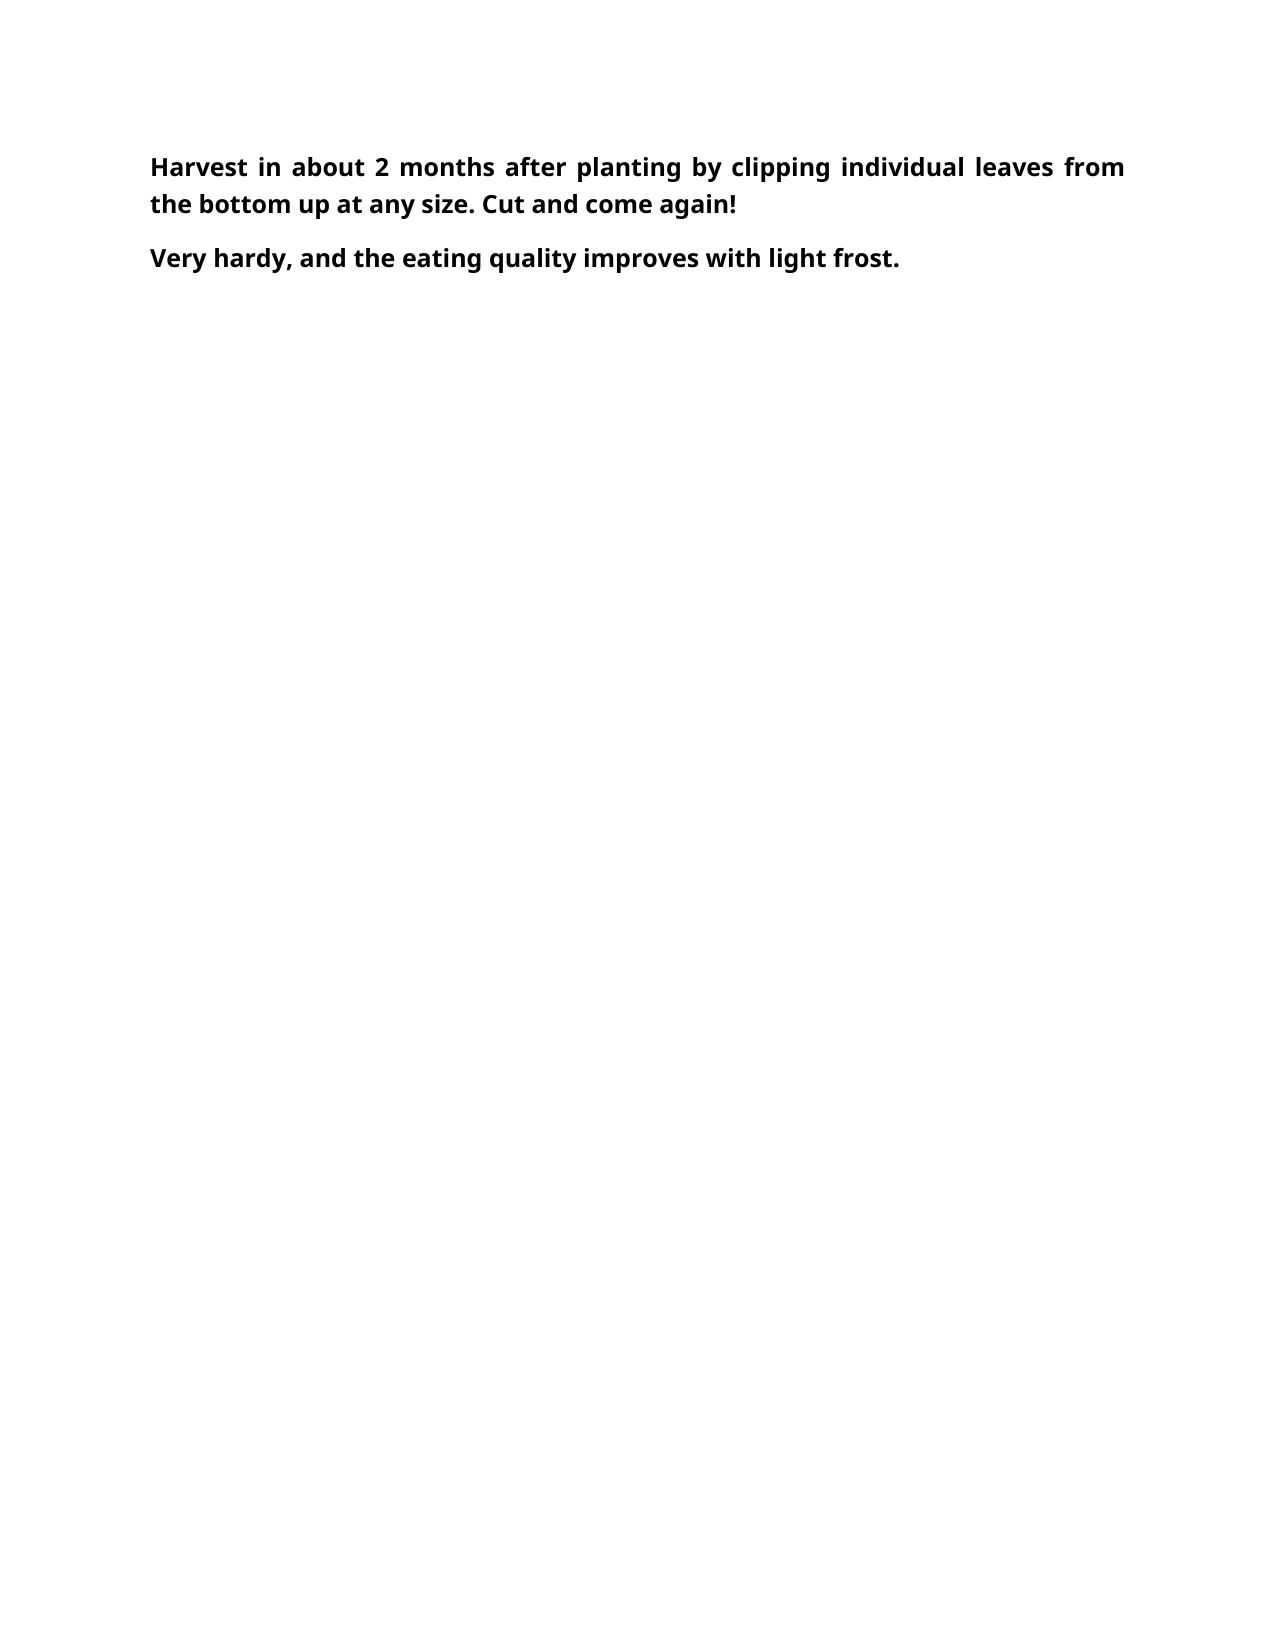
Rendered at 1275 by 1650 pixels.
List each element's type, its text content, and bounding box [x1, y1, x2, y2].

text Very hardy, and the eating quality improves with light frost. [150, 240, 1125, 274]
text Harvest in about 2 months after planting by clipping individual leaves from the bottom up at any size. Cut and come again! [150, 150, 1125, 221]
